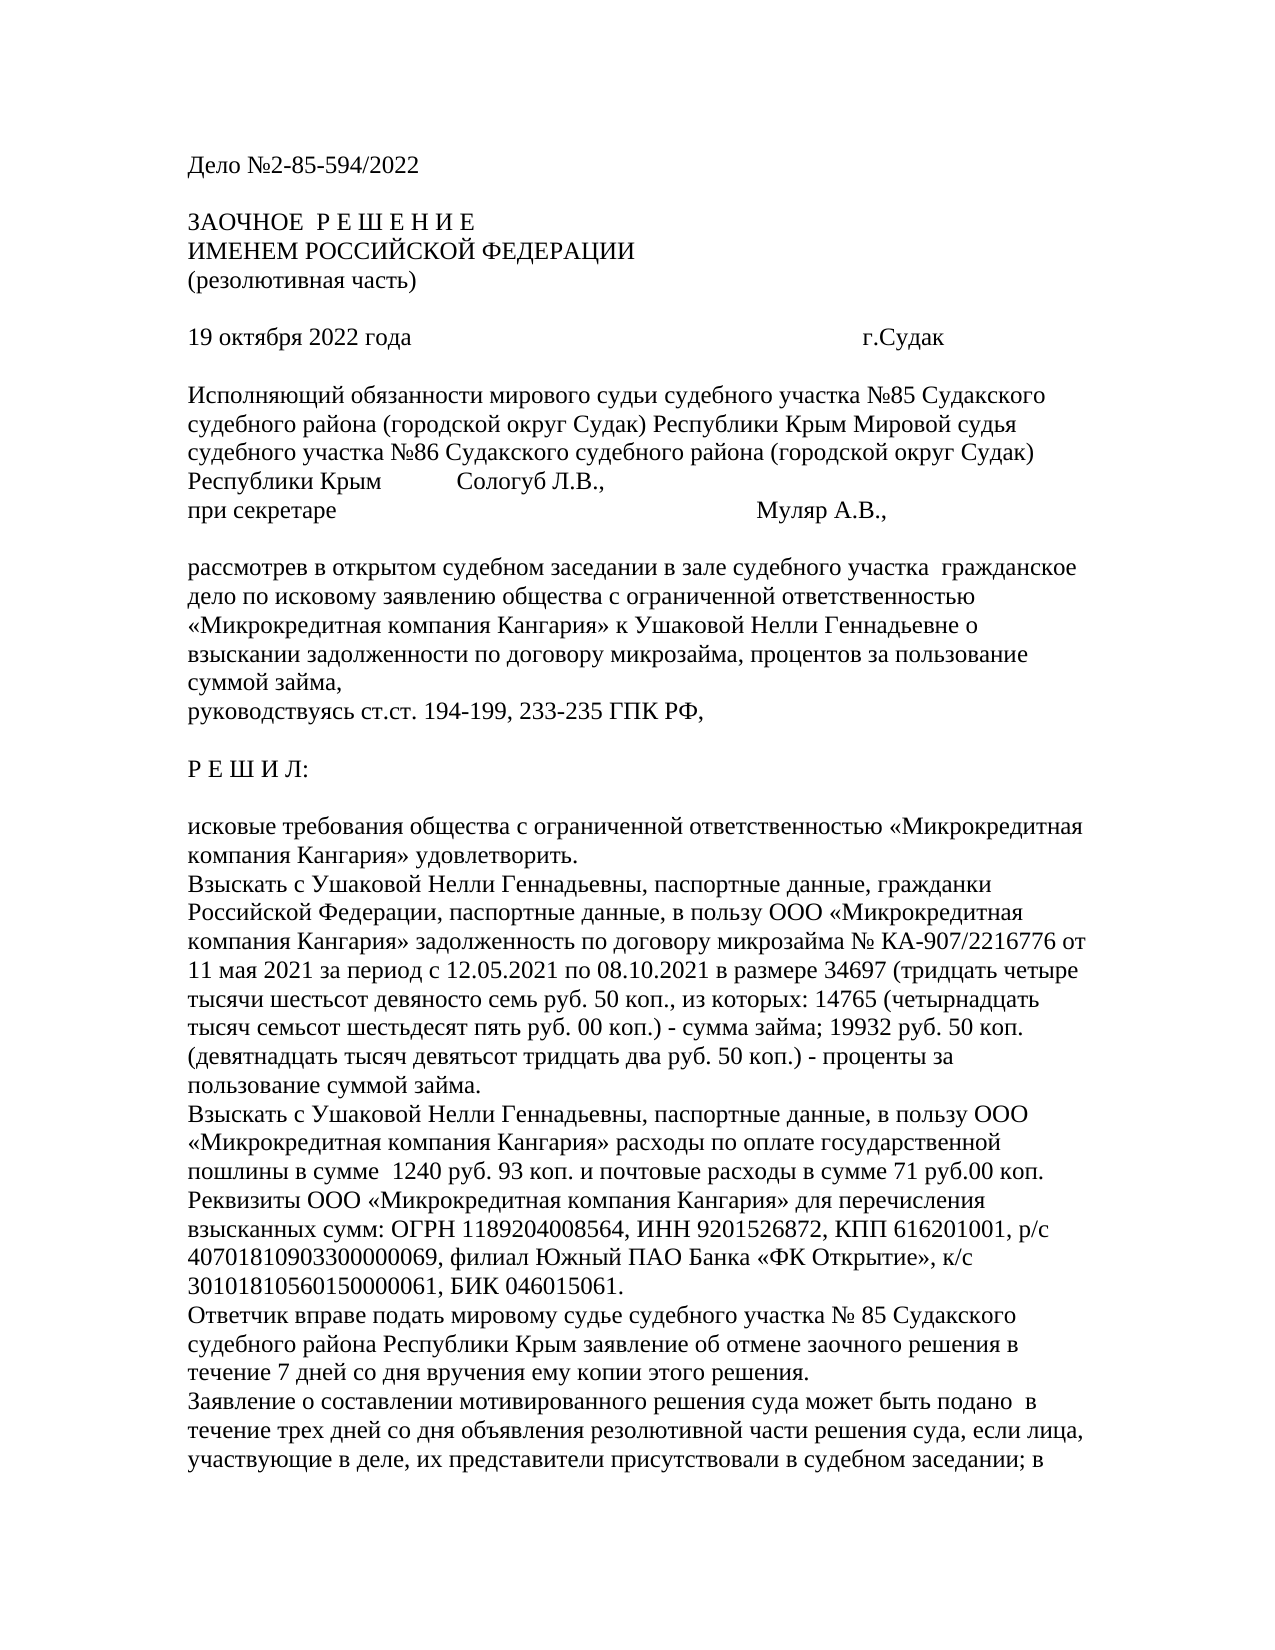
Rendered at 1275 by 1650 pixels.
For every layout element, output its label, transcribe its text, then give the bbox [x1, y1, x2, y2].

text Взыскать с Ушаковой Нелли Геннадьевны, паспортные данные, гражданки Российской Федерации, паспортные данные, в пользу ООО «Микрокредитная компания Кангария» задолженность по договору микрозайма № КА-907/2216776 от 11 мая 2021 за период с 12.05.2021 по 08.10.2021 в размере 34697 (тридцать четыре тысячи шестьсот девяносто семь руб. 50 коп., из которых: 14765 (четырнадцать тысяч семьсот шестьдесят пять руб. 00 коп.) - сумма займа; 19932 руб. 50 коп. (девятнадцать тысяч девятьсот тридцать два руб. 50 коп.) - проценты за пользование суммой займа. [187, 869, 1087, 1099]
text Ответчик вправе подать мировому судье судебного участка № 85 Судакского судебного района Республики Крым заявление об отмене заочного решения в течение 7 дней со дня вручения ему копии этого решения. [187, 1300, 1087, 1386]
text (резолютивная часть) [187, 265, 1087, 294]
text Р Е Ш И Л: [187, 754, 1087, 782]
text руководствуясь ст.ст. 194-199, 233-235 ГПК РФ, [187, 696, 1087, 725]
text при секретаре Муляр А.В., [187, 495, 1087, 524]
text рассмотрев в открытом судебном заседании в зале судебного участка гражданское дело по исковому заявлению общества с ограниченной ответственностью «Микрокредитная компания Кангария» к Ушаковой Нелли Геннадьевне о взыскании задолженности по договору микрозайма, процентов за пользование суммой займа, [187, 552, 1087, 696]
text 19 октября 2022 года г.Судак [187, 322, 1087, 351]
text Реквизиты ООО «Микрокредитная компания Кангария» для перечисления взысканных сумм: ОГРН 1189204008564, ИНН 9201526872, КПП 616201001, р/с 40701810903300000069, филиал Южный ПАО Банка «ФК Открытие», к/с 30101810560150000061, БИК 046015061. [187, 1185, 1087, 1300]
text Взыскать с Ушаковой Нелли Геннадьевны, паспортные данные, в пользу ООО «Микрокредитная компания Кангария» расходы по оплате государственной пошлины в сумме 1240 руб. 93 коп. и почтовые расходы в сумме 71 руб.00 коп. [187, 1099, 1087, 1185]
text Дело №2-85-594/2022 [187, 150, 1087, 179]
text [187, 1386, 1087, 1472]
text Исполняющий обязанности мирового судьи судебного участка №85 Судакского судебного района (городской округ Судак) Республики Крым Мировой судья судебного участка №86 Судакского судебного района (городской округ Судак) Республики Крым Сологуб Л.В., [187, 380, 1087, 495]
text ИМЕНЕМ РОССИЙСКОЙ ФЕДЕРАЦИИ [187, 236, 1087, 265]
text исковые требования общества с ограниченной ответственностью «Микрокредитная компания Кангария» удовлетворить. [187, 811, 1087, 869]
text ЗАОЧНОЕ Р Е Ш Е Н И Е [187, 207, 1087, 236]
